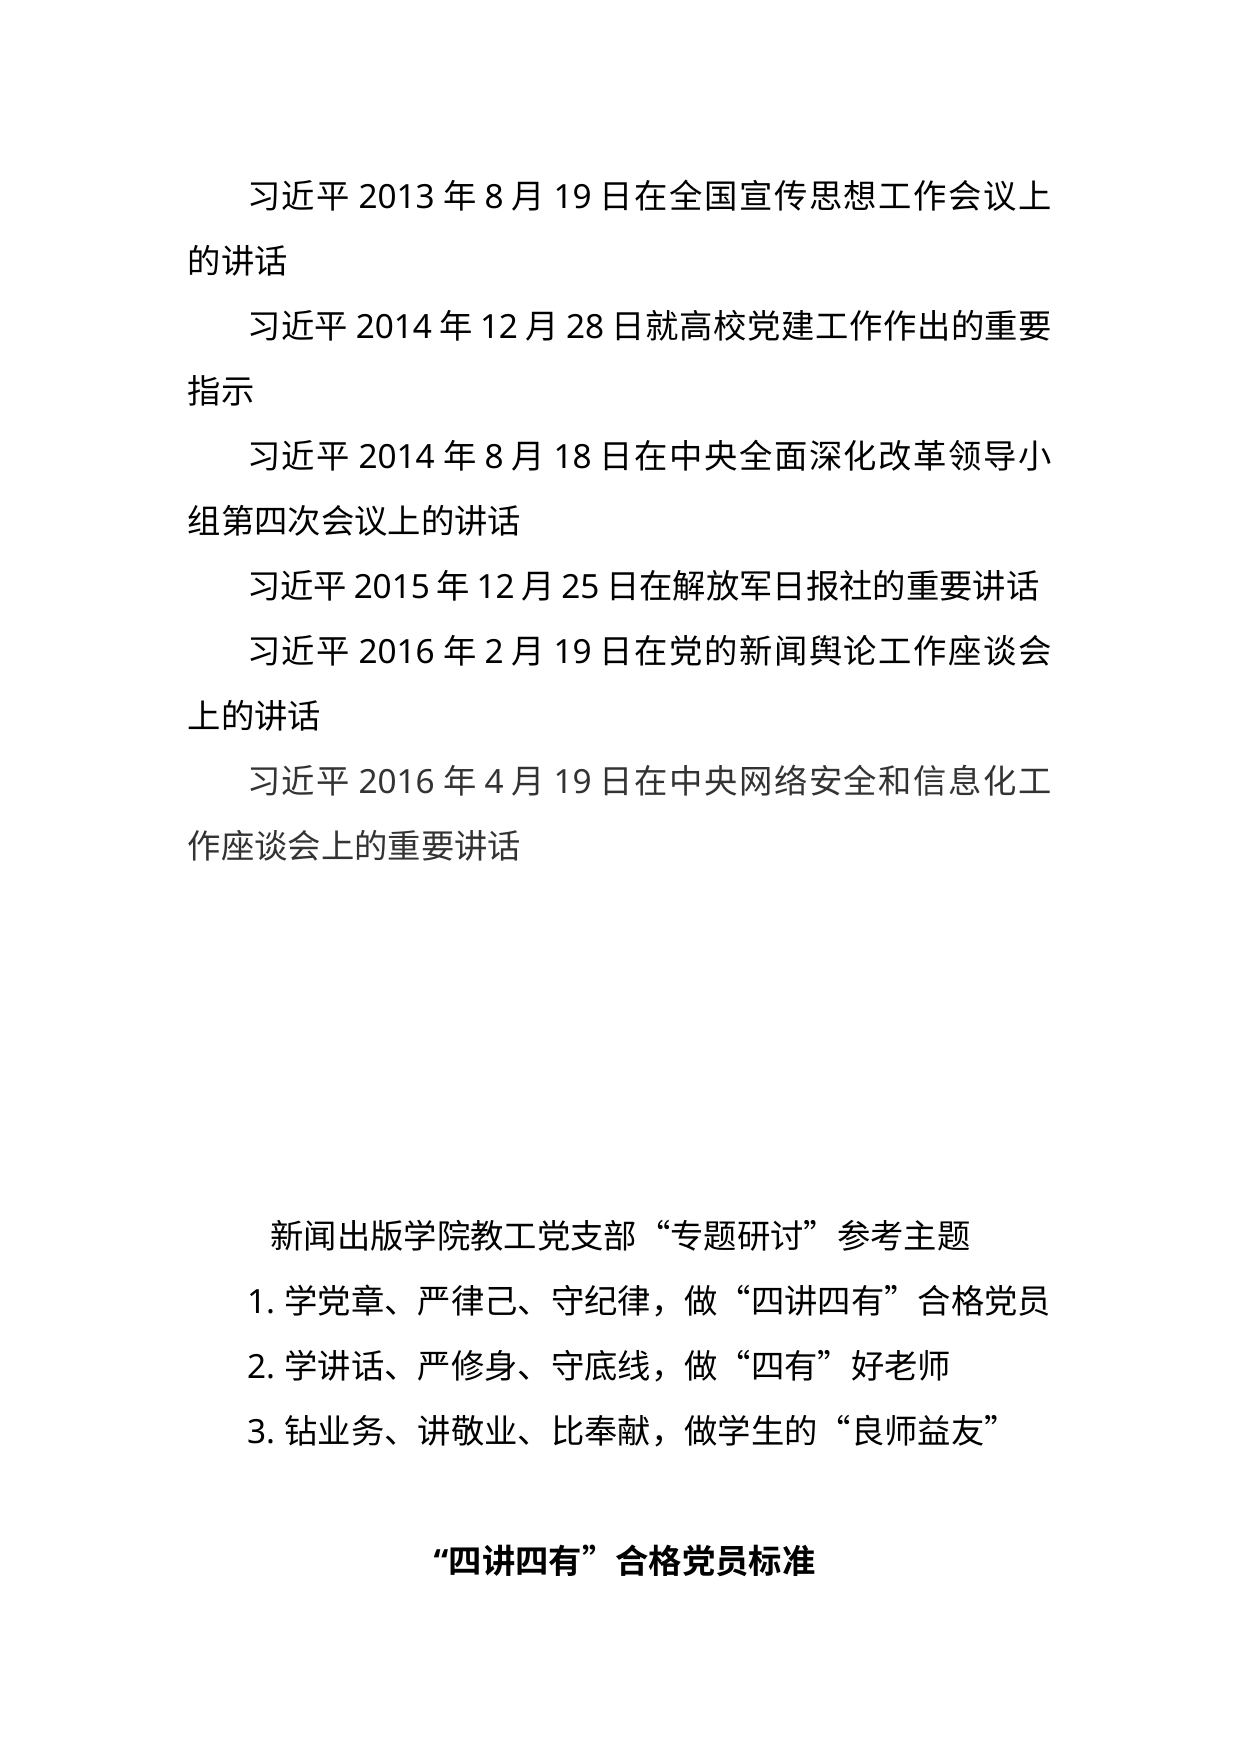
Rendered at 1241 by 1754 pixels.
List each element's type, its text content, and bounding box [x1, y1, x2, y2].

text 习近平2015年12月25日在解放军日报社的重要讲话 [187, 552, 1053, 617]
text “四讲四有”合格党员标准 [187, 1527, 1053, 1592]
list 学党章、严律己、守纪律，做“四讲四有”合格党员 [247, 1267, 1053, 1332]
list 钻业务、讲敬业、比奉献，做学生的“良师益友” [247, 1397, 1053, 1462]
text 新闻出版学院教工党支部“专题研讨”参考主题 [187, 1202, 1053, 1267]
text 习近平2016年4月19日在中央网络安全和信息化工作座谈会上的重要讲话 [187, 747, 1053, 877]
text 习近平2016年2月19日在党的新闻舆论工作座谈会上的讲话 [187, 617, 1053, 747]
text 习近平2014年12月28日就高校党建工作作出的重要指示 [187, 292, 1053, 422]
list 学讲话、严修身、守底线，做“四有”好老师 [247, 1332, 1053, 1397]
text 习近平2014年8月18日在中央全面深化改革领导小组第四次会议上的讲话 [187, 422, 1053, 552]
text 习近平2013年8月19日在全国宣传思想工作会议上的讲话 [187, 162, 1053, 292]
